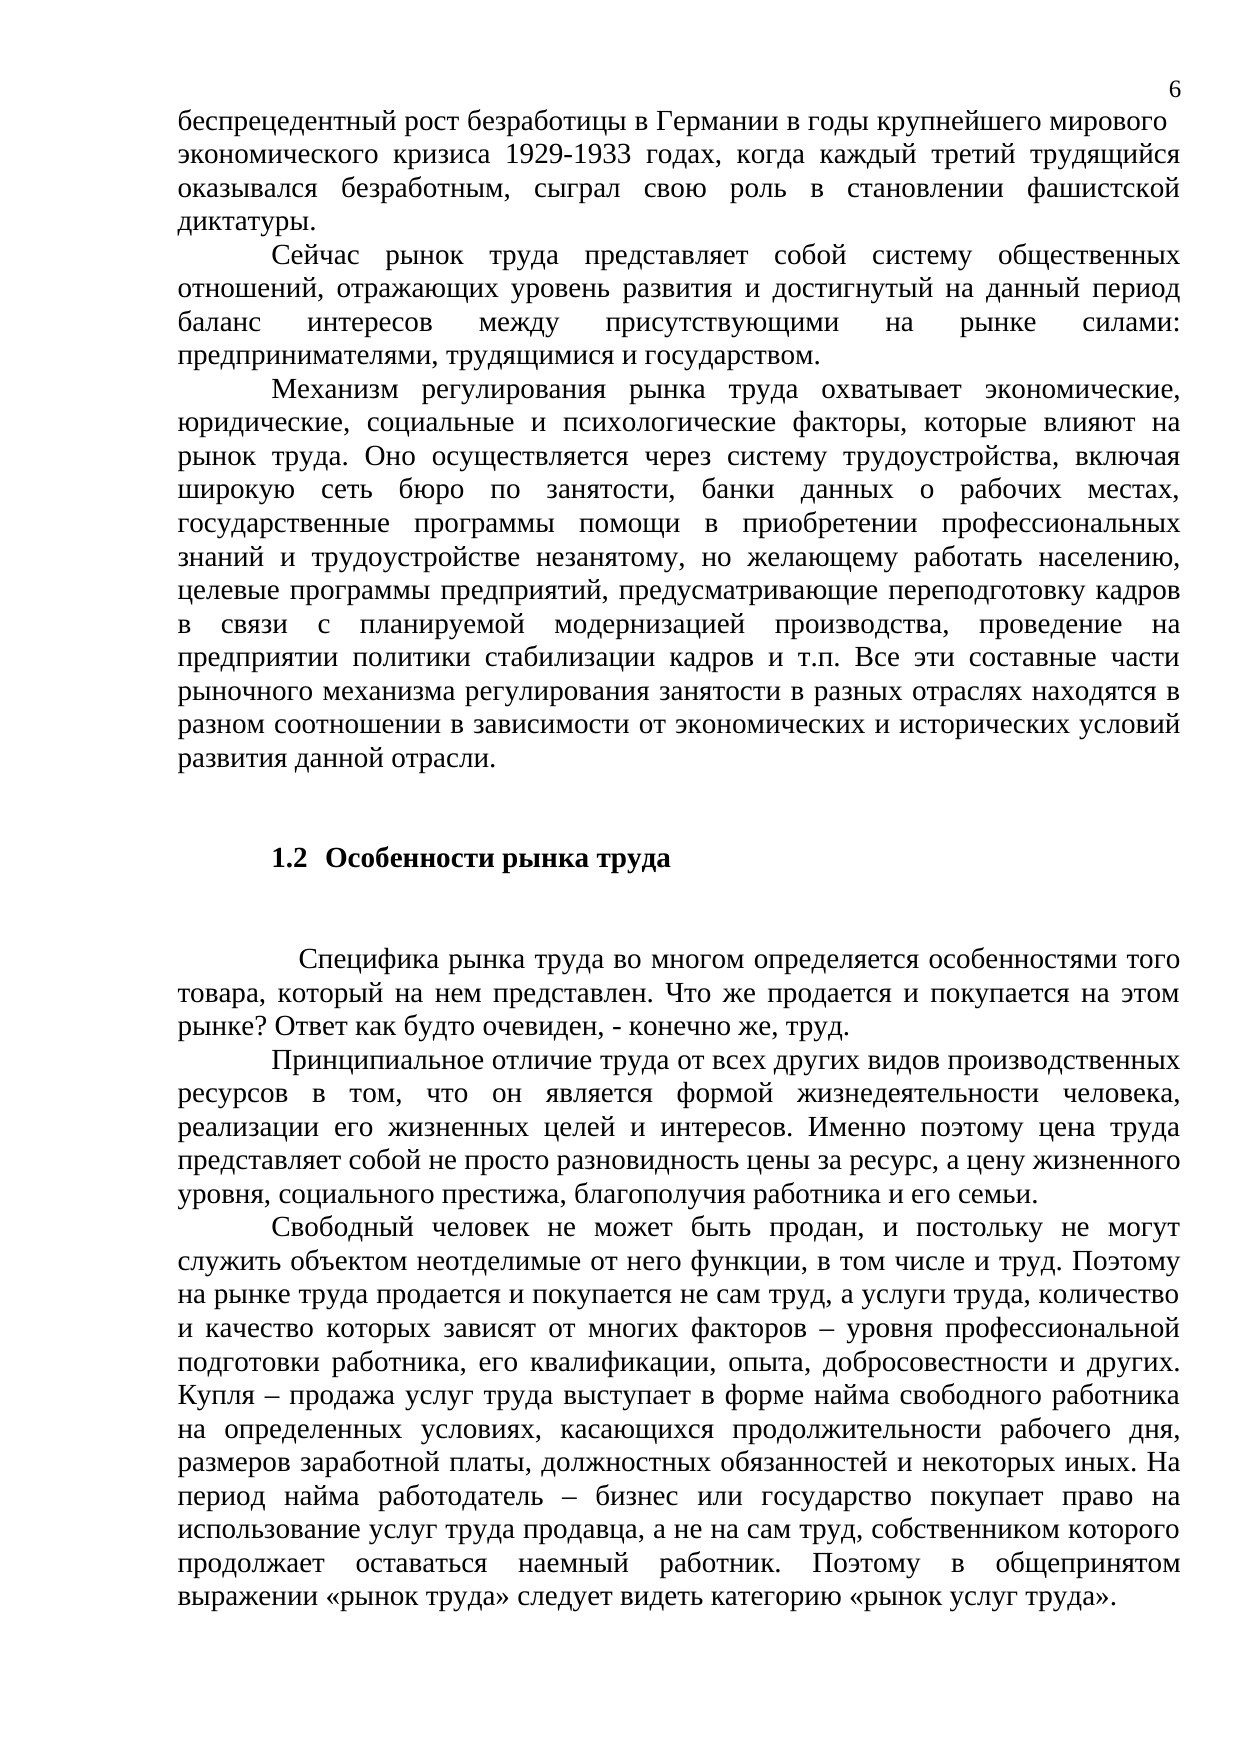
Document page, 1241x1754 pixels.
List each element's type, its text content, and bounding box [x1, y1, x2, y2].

text Принципиальное отличие труда от всех других видов производственных ресурсов в том, что он является формой жизнедеятельности человека, реализации его жизненных целей и интересов. Именно поэтому цена труда представляет собой не просто разновидность цены за ресурс, а цену жизненного уровня, социального престижа, благополучия работника и его семьи. [177, 1042, 1181, 1209]
text Сейчас рынок труда представляет собой систему общественных отношений, отражающих уровень развития и достигнутый на данный период баланс интересов между присутствующими на рынке силами: предпринимателями, трудящимися и государством. [177, 237, 1181, 371]
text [177, 103, 1181, 237]
text Свободный человек не может быть продан, и постольку не могут служить объектом неотделимые от него функции, в том числе и труд. Поэтому на рынке труда продается и покупается не сам труд, а услуги труда, количество и качество которых зависят от многих факторов – уровня профессиональной подготовки работника, его квалификации, опыта, добросовестности и других. Купля – продажа услуг труда выступает в форме найма свободного работника на определенных условиях, касающихся продолжительности рабочего дня, размеров заработной платы, должностных обязанностей и некоторых иных. На период найма работодатель – бизнес или государство покупает право на использование услуг труда продавца, а не на сам труд, собственником которого продолжает оставаться наемный работник. Поэтому в общепринятом выражении «рынок труда» следует видеть категорию «рынок услуг труда». [177, 1209, 1181, 1612]
text Механизм регулирования рынка труда охватывает экономические, юридические, социальные и психологические факторы, которые влияют на рынок труда. Оно осуществляется через систему трудоустройства, включая широкую сеть бюро по занятости, банки данных о рабочих местах, государственные программы помощи в приобретении профессиональных знаний и трудоустройстве незанятому, но желающему работать населению, целевые программы предприятий, предусматривающие переподготовку кадров в связи с планируемой модернизацией производства, проведение на предприятии политики стабилизации кадров и т.п. Все эти составные части рыночного механизма регулирования занятости в разных отраслях находятся в разном соотношении в зависимости от экономических и исторических условий развития данной отрасли. [177, 371, 1181, 773]
list Особенности рынка труда [271, 841, 1181, 874]
text Специфика рынка труда во многом определяется особенностями того товара, который на нем представлен. Что же продается и покупается на этом рынке? Ответ как будто очевиден, - конечно же, труд. [177, 908, 1181, 1042]
